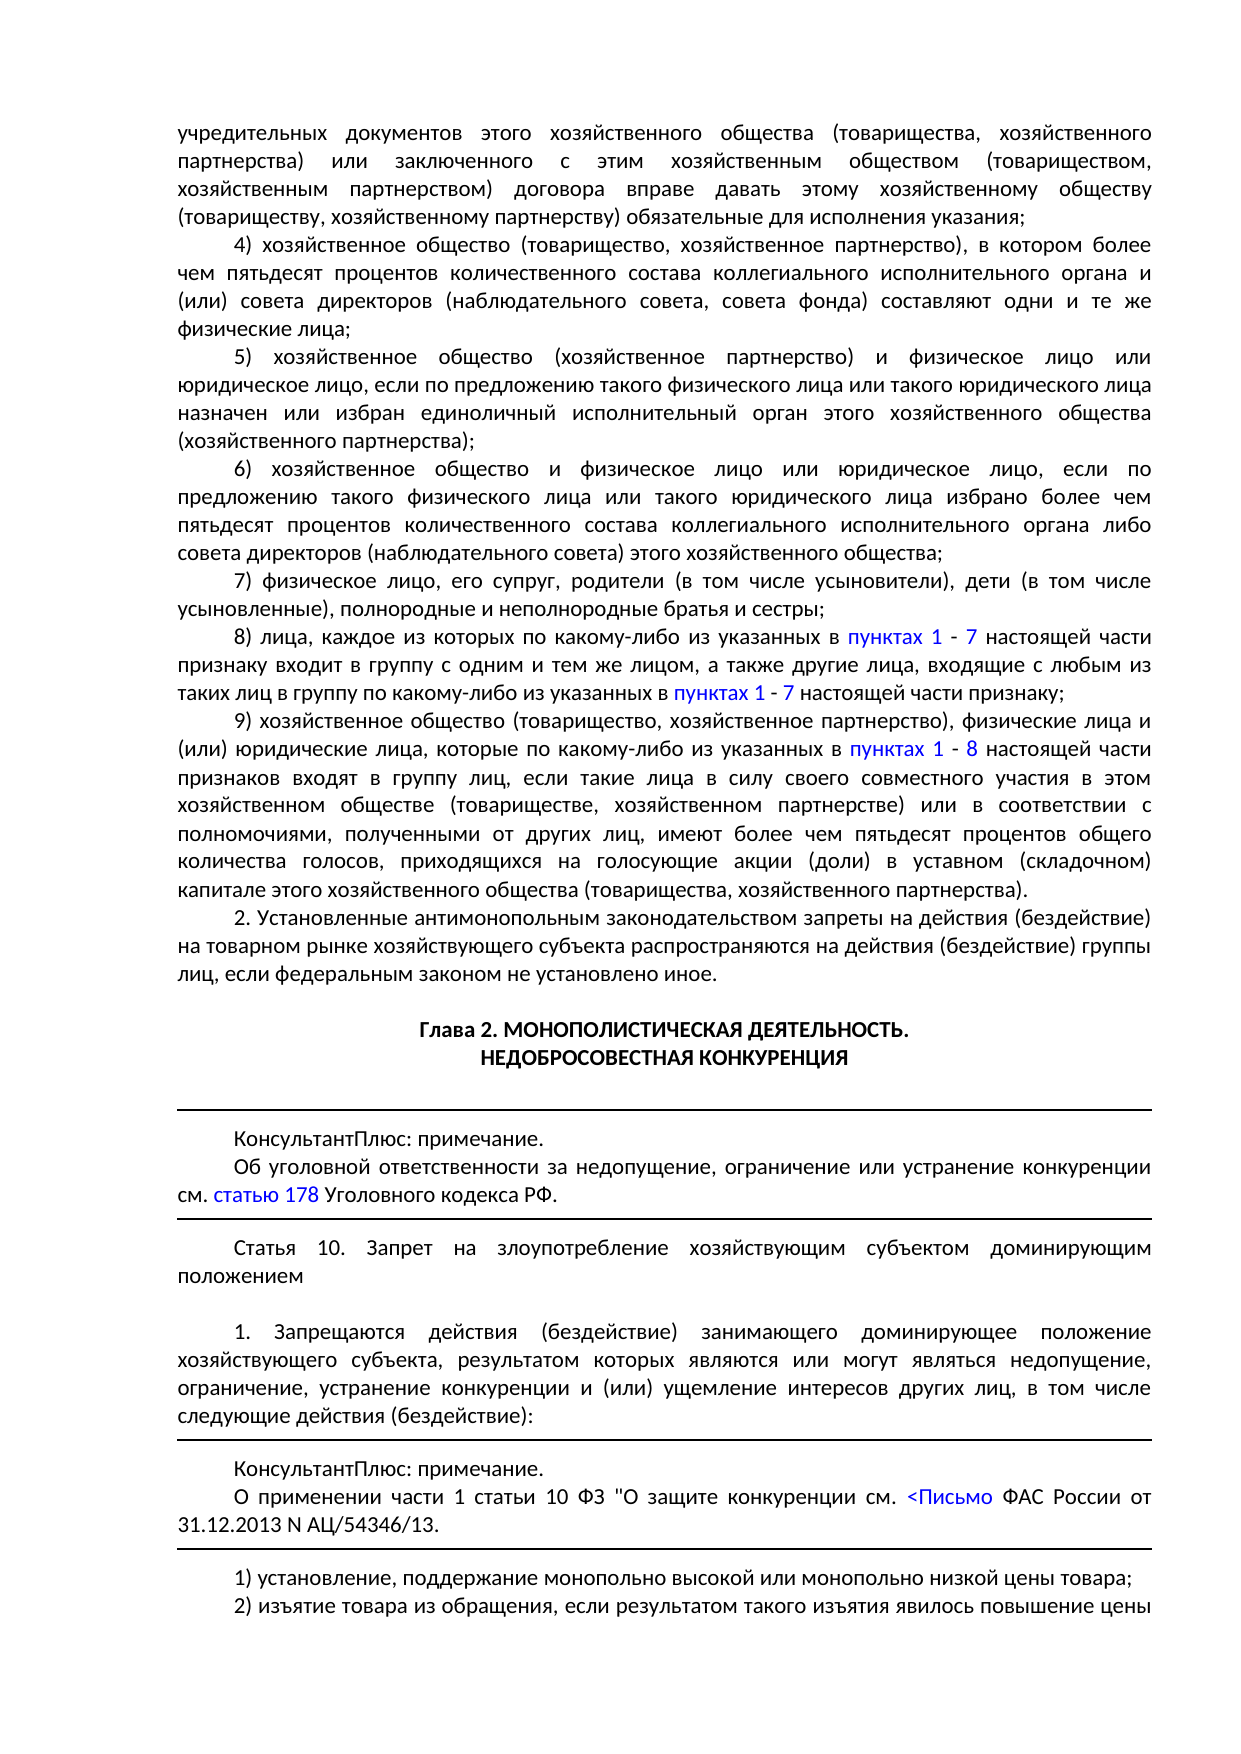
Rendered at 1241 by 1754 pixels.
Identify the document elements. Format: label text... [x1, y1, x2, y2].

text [177, 118, 1152, 230]
text НЕДОБРОСОВЕСТНАЯ КОНКУРЕНЦИЯ [177, 1043, 1152, 1071]
text 7) физическое лицо, его супруг, родители (в том числе усыновители), дети (в том числе усыновленные), полнородные и неполнородные братья и сестры; [177, 566, 1152, 622]
text 2. Установленные антимонопольным законодательством запреты на действия (бездействие) на товарном рынке хозяйствующего субъекта распространяются на действия (бездействие) группы лиц, если федеральным законом не установлено иное. [177, 903, 1152, 987]
text КонсультантПлюс: примечание. [177, 1454, 1152, 1482]
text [177, 1591, 1152, 1619]
text Об уголовной ответственности за недопущение, ограничение или устранение конкуренции см. статью 178 Уголовного кодекса РФ. [177, 1152, 1152, 1208]
text 1) установление, поддержание монопольно высокой или монопольно низкой цены товара; [177, 1563, 1152, 1591]
text 4) хозяйственное общество (товарищество, хозяйственное партнерство), в котором более чем пятьдесят процентов количественного состава коллегиального исполнительного органа и (или) совета директоров (наблюдательного совета, совета фонда) составляют одни и те же физические лица; [177, 230, 1152, 342]
text 6) хозяйственное общество и физическое лицо или юридическое лицо, если по предложению такого физического лица или такого юридического лица избрано более чем пятьдесят процентов количественного состава коллегиального исполнительного органа либо совета директоров (наблюдательного совета) этого хозяйственного общества; [177, 454, 1152, 566]
text О применении части 1 статьи 10 ФЗ "О защите конкуренции см. <Письмо ФАС России от 31.12.2013 N АЦ/54346/13. [177, 1482, 1152, 1538]
text Статья 10. Запрет на злоупотребление хозяйствующим субъектом доминирующим положением [177, 1233, 1152, 1289]
text КонсультантПлюс: примечание. [177, 1124, 1152, 1152]
text 5) хозяйственное общество (хозяйственное партнерство) и физическое лицо или юридическое лицо, если по предложению такого физического лица или такого юридического лица назначен или избран единоличный исполнительный орган этого хозяйственного общества (хозяйственного партнерства); [177, 342, 1152, 454]
text 9) хозяйственное общество (товарищество, хозяйственное партнерство), физические лица и (или) юридические лица, которые по какому-либо из указанных в пунктах 1 - 8 настоящей части признаков входят в группу лиц, если такие лица в силу своего совместного участия в этом хозяйственном обществе (товариществе, хозяйственном партнерстве) или в соответствии с полномочиями, полученными от других лиц, имеют более чем пятьдесят процентов общего количества голосов, приходящихся на голосующие акции (доли) в уставном (складочном) капитале этого хозяйственного общества (товарищества, хозяйственного партнерства). [177, 707, 1152, 903]
text 8) лица, каждое из которых по какому-либо из указанных в пунктах 1 - 7 настоящей части признаку входит в группу с одним и тем же лицом, а также другие лица, входящие с любым из таких лиц в группу по какому-либо из указанных в пунктах 1 - 7 настоящей части признаку; [177, 622, 1152, 707]
text 1. Запрещаются действия (бездействие) занимающего доминирующее положение хозяйствующего субъекта, результатом которых являются или могут являться недопущение, ограничение, устранение конкуренции и (или) ущемление интересов других лиц, в том числе следующие действия (бездействие): [177, 1317, 1152, 1429]
text Глава 2. МОНОПОЛИСТИЧЕСКАЯ ДЕЯТЕЛЬНОСТЬ. [177, 1015, 1152, 1043]
